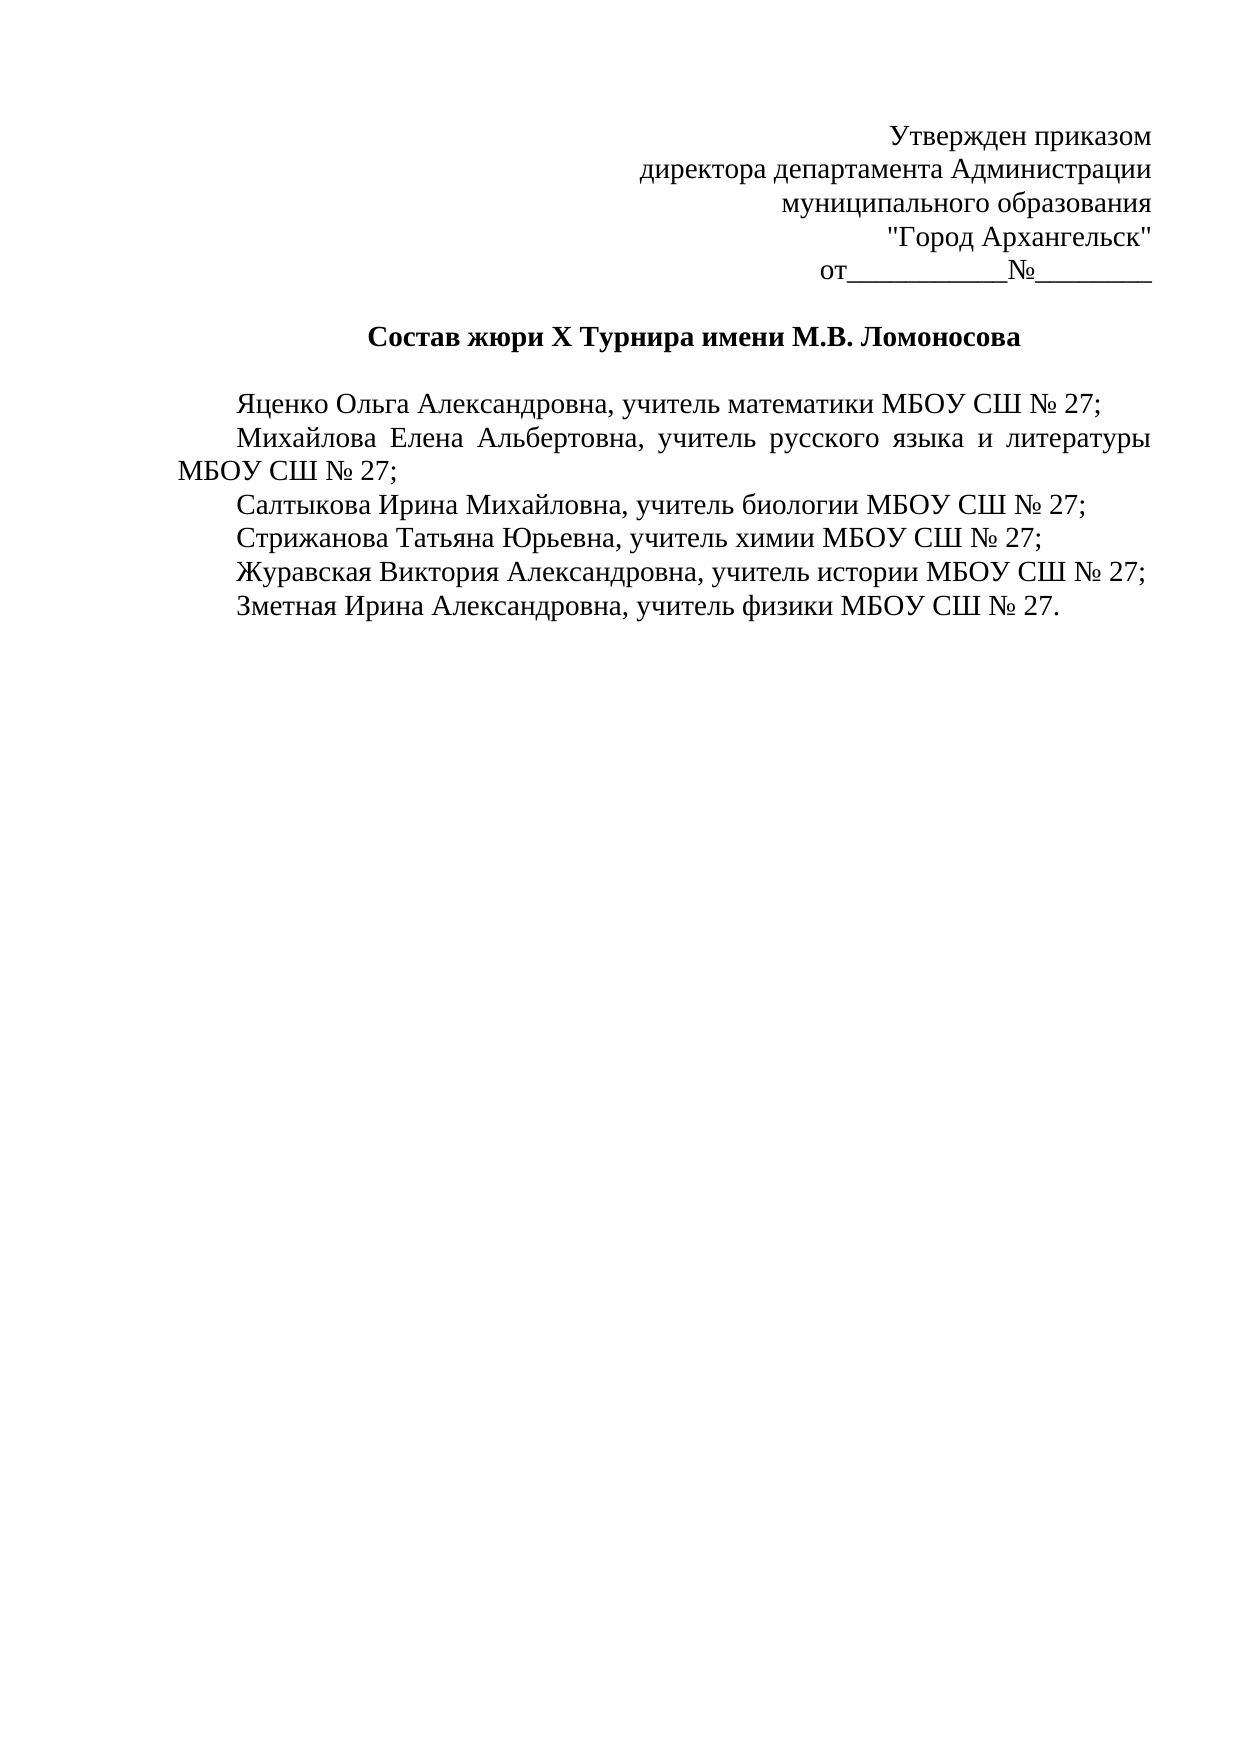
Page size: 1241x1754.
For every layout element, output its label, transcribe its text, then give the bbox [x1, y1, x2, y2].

text Салтыкова Ирина Михайловна, учитель биологии МБОУ СШ № 27; [177, 487, 1152, 521]
text муниципального образования [140, 185, 1152, 219]
text Михайлова Елена Альбертовна, учитель русского языка и литературы МБОУ СШ № 27; [177, 420, 1152, 487]
text Зметная Ирина Александровна, учитель физики МБОУ СШ № 27. [177, 588, 1152, 621]
text Журавская Виктория Александровна, учитель истории МБОУ СШ № 27; [177, 554, 1152, 588]
text "Город Архангельск" [140, 219, 1152, 252]
text Яценко Ольга Александровна, учитель математики МБОУ СШ № 27; [177, 386, 1152, 420]
text директора департамента Администрации [140, 152, 1152, 185]
text Утвержден приказом [140, 118, 1152, 152]
text от___________№________ [140, 252, 1152, 286]
text Состав жюри Х Турнира имени М.В. Ломоносова [177, 319, 1152, 353]
text Стрижанова Татьяна Юрьевна, учитель химии МБОУ СШ № 27; [177, 521, 1152, 554]
